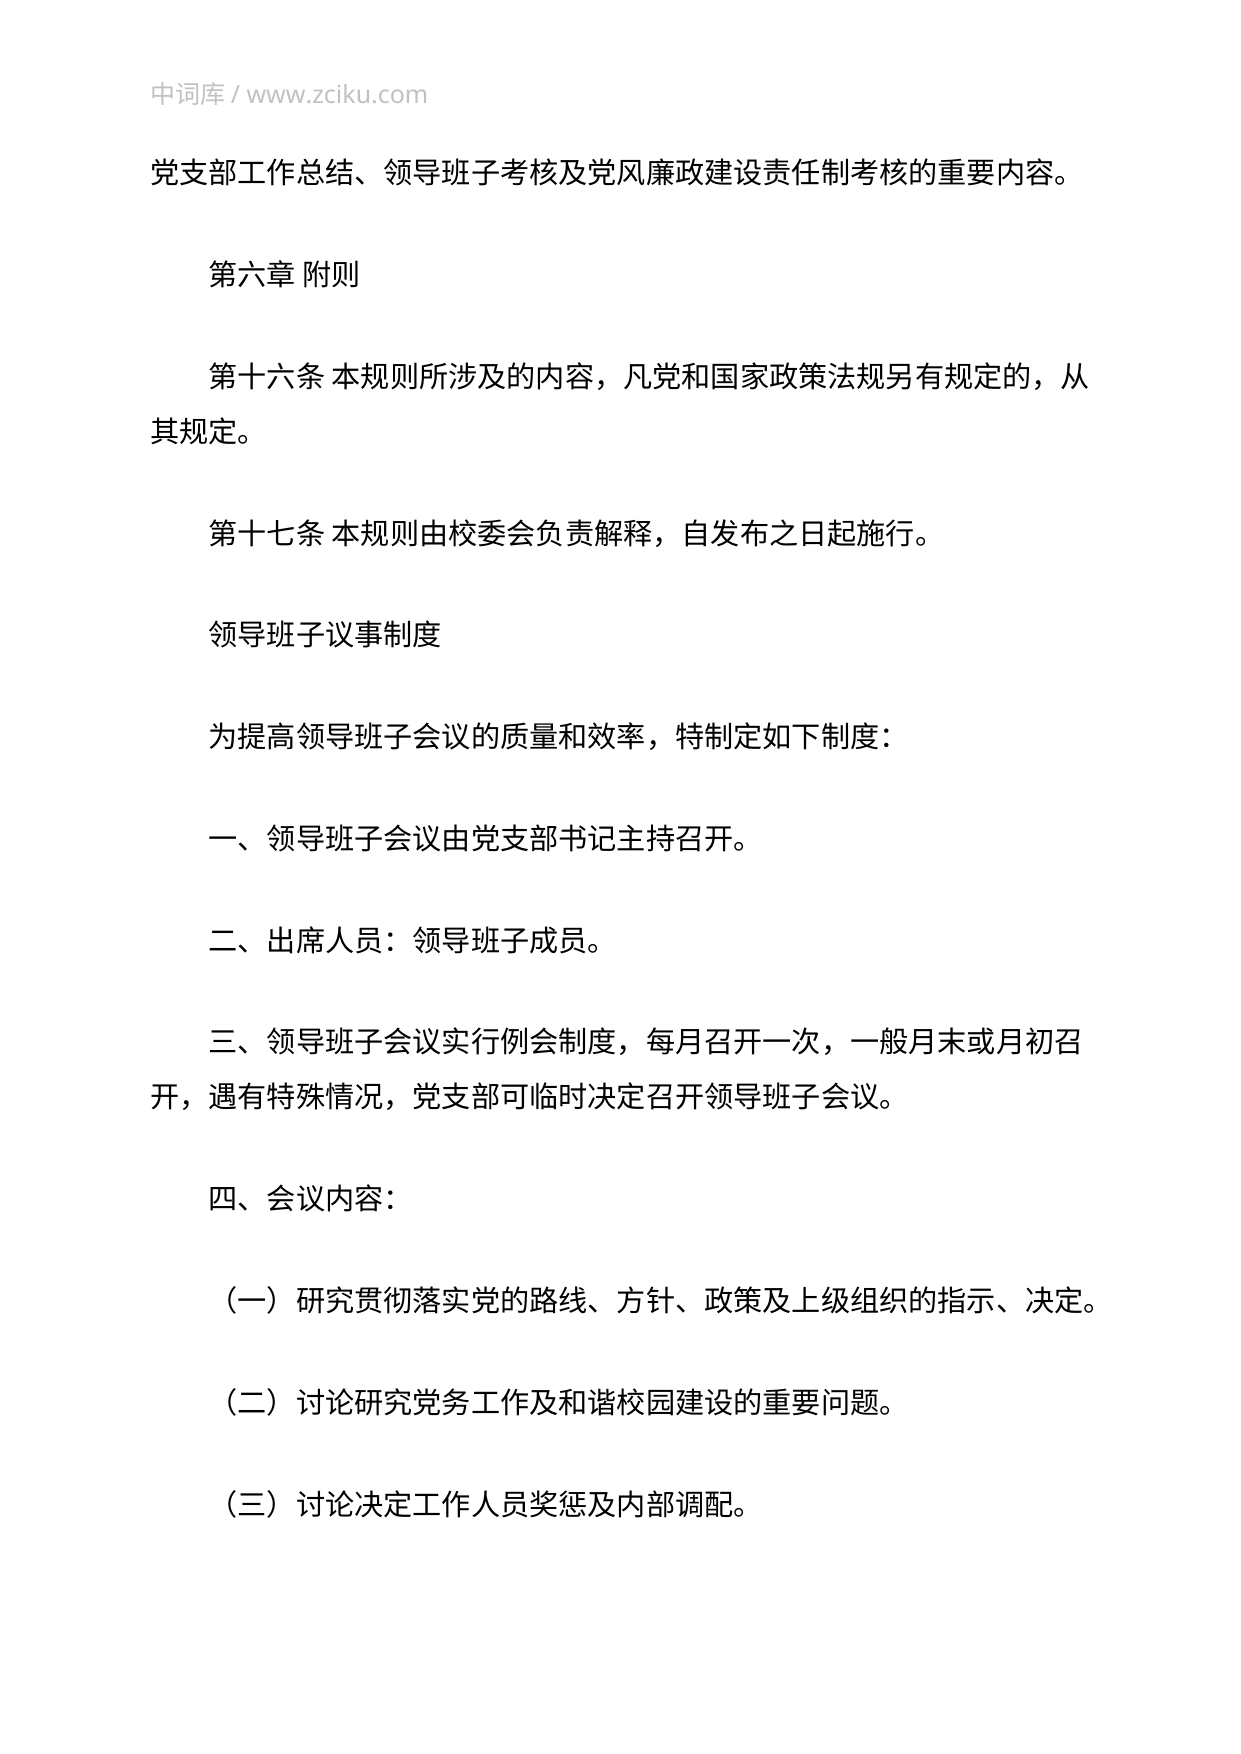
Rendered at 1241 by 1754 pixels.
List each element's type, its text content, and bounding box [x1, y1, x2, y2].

text 第十七条 本规则由校委会负责解释，自发布之日起施行。 [150, 510, 1090, 552]
text 二、出席人员：领导班子成员。 [150, 917, 1090, 959]
text （三）讨论决定工作人员奖惩及内部调配。 [150, 1481, 1090, 1523]
text 四、会议内容： [150, 1176, 1090, 1218]
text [150, 150, 1090, 192]
text 领导班子议事制度 [150, 612, 1090, 654]
text 一、领导班子会议由党支部书记主持召开。 [150, 816, 1090, 858]
text 为提高领导班子会议的质量和效率，特制定如下制度： [150, 714, 1090, 756]
text （一）研究贯彻落实党的路线、方针、政策及上级组织的指示、决定。 [150, 1277, 1090, 1320]
text 三、领导班子会议实行例会制度，每月召开一次，一般月末或月初召开，遇有特殊情况，党支部可临时决定召开领导班子会议。 [150, 1019, 1090, 1116]
text （二）讨论研究党务工作及和谐校园建设的重要问题。 [150, 1379, 1090, 1422]
text 第六章 附则 [150, 252, 1090, 294]
text 第十六条 本规则所涉及的内容，凡党和国家政策法规另有规定的，从其规定。 [150, 353, 1090, 451]
